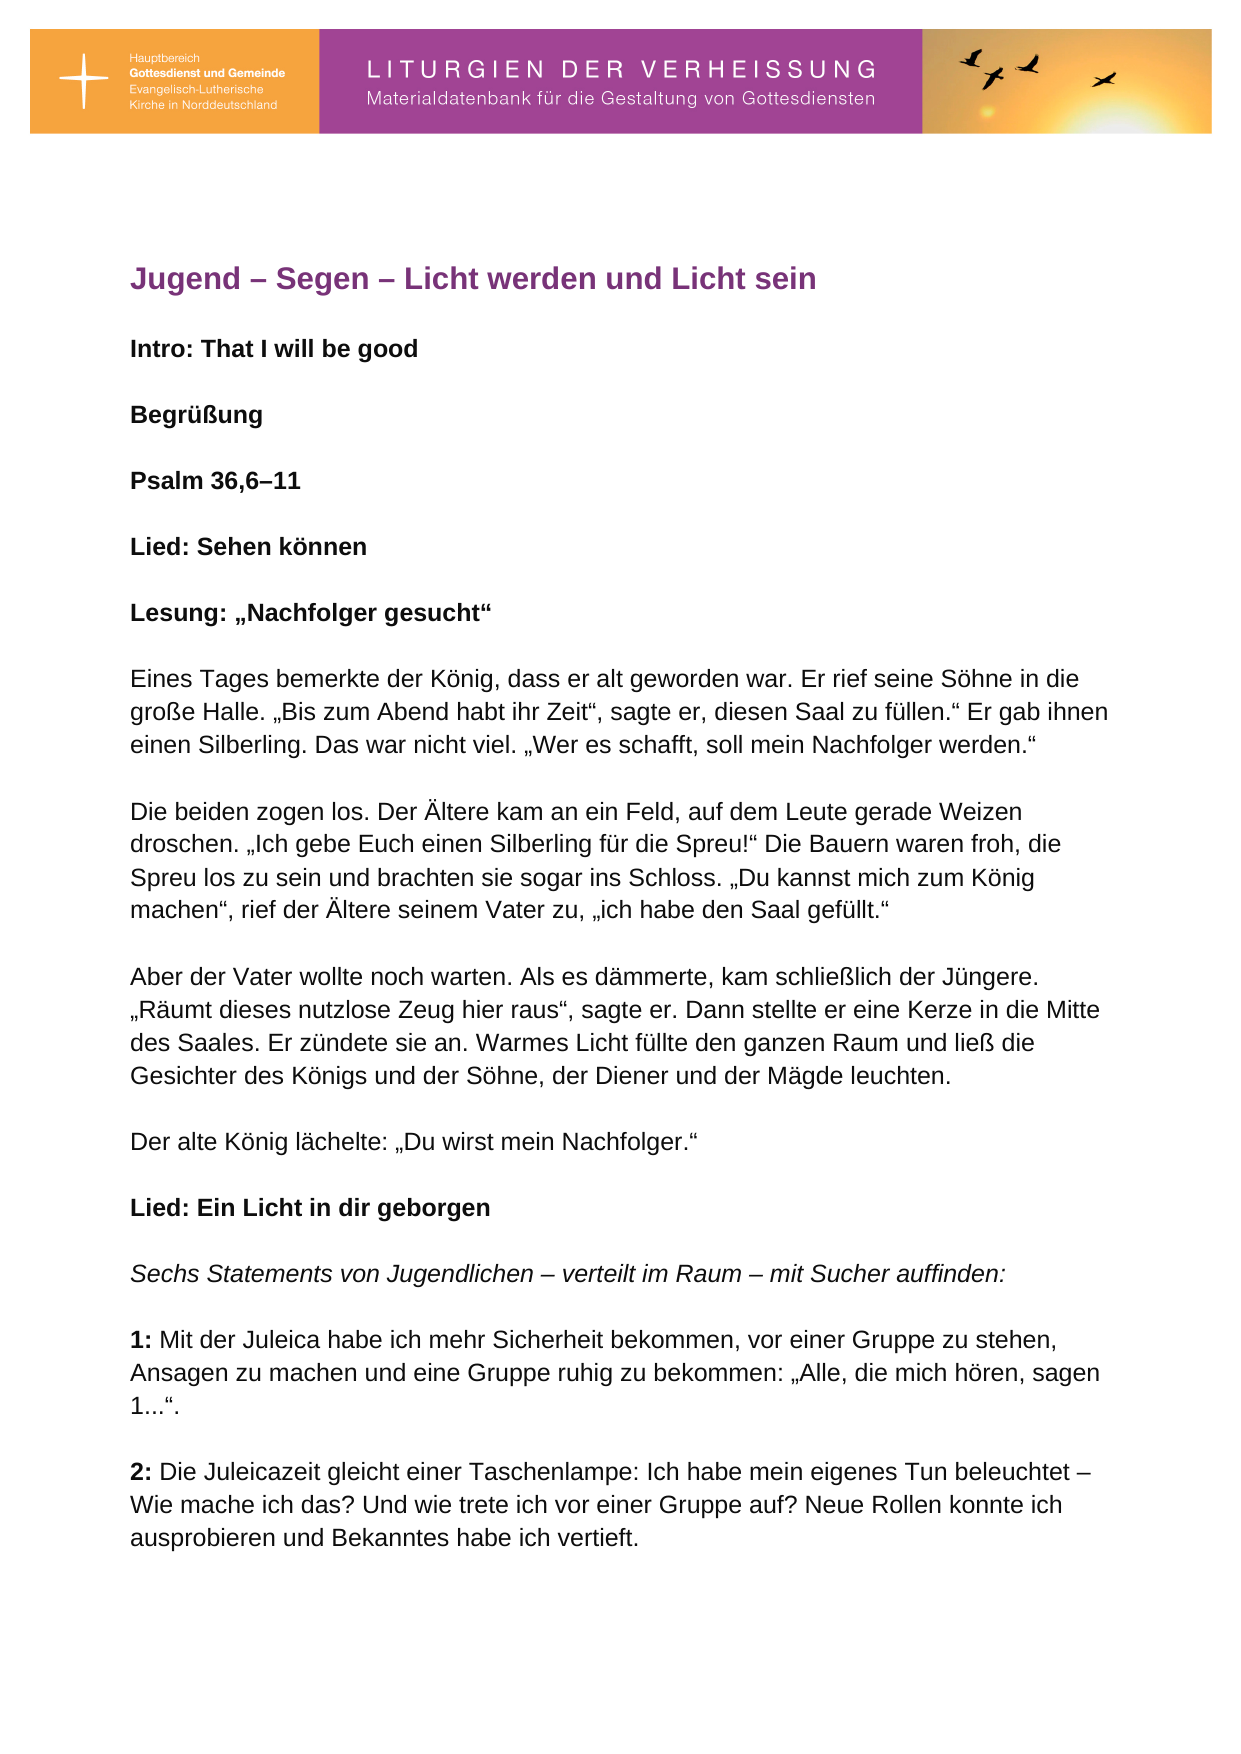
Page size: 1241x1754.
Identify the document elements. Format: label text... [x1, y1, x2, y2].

text Sechs Statements von Jugendlichen – verteilt im Raum – mit Sucher auffinden: [130, 1259, 1110, 1287]
text Begrüßung [130, 400, 1110, 429]
text Der alte König lächelte: „Du wirst mein Nachfolger.“ [130, 1127, 1110, 1155]
text 1: Mit der Juleica habe ich mehr Sicherheit bekommen, vor einer Gruppe zu stehen, Ansagen zu machen und eine Gruppe ruhig zu bekommen: „Alle, die mich hören, sagen 1...“. [130, 1325, 1110, 1419]
text Lesung: „Nachfolger gesucht“ [130, 598, 1110, 627]
text Psalm 36,6–11 [130, 466, 1110, 495]
text Eines Tages bemerkte der König, dass er alt geworden war. Er rief seine Söhne in die große Halle. „Bis zum Abend habt ihr Zeit“, sagte er, diesen Saal zu füllen.“ Er gab ihnen einen Silberling. Das war nicht viel. „Wer es schafft, soll mein Nachfolger werden.“ [130, 664, 1110, 759]
text Jugend – Segen – Licht werden und Licht sein [130, 260, 1110, 296]
picture [0, 0, 1241, 163]
text Aber der Vater wollte noch warten. Als es dämmerte, kam schließlich der Jüngere. „Räumt dieses nutzlose Zeug hier raus“, sagte er. Dann stellte er eine Kerze in die Mitte des Saales. Er zündete sie an. Warmes Licht füllte den ganzen Raum und ließ die Gesichter des Königs und der Söhne, der Diener und der Mägde leuchten. [130, 962, 1110, 1089]
text Die beiden zogen los. Der Ältere kam an ein Feld, auf dem Leute gerade Weizen droschen. „Ich gebe Euch einen Silberling für die Spreu!“ Die Bauern waren froh, die Spreu los zu sein und brachten sie sogar ins Schloss. „Du kannst mich zum König machen“, rief der Ältere seinem Vater zu, „ich habe den Saal gefüllt.“ [130, 796, 1110, 924]
text Lied: Sehen können [130, 532, 1110, 561]
text 2: Die Juleicazeit gleicht einer Taschenlampe: Ich habe mein eigenes Tun beleuchtet – Wie mache ich das? Und wie trete ich vor einer Gruppe auf? Neue Rollen konnte ich ausprobieren und Bekanntes habe ich vertieft. [130, 1457, 1110, 1552]
text Lied: Ein Licht in dir geborgen [130, 1193, 1110, 1221]
text Intro: That I will be good [130, 334, 1110, 363]
